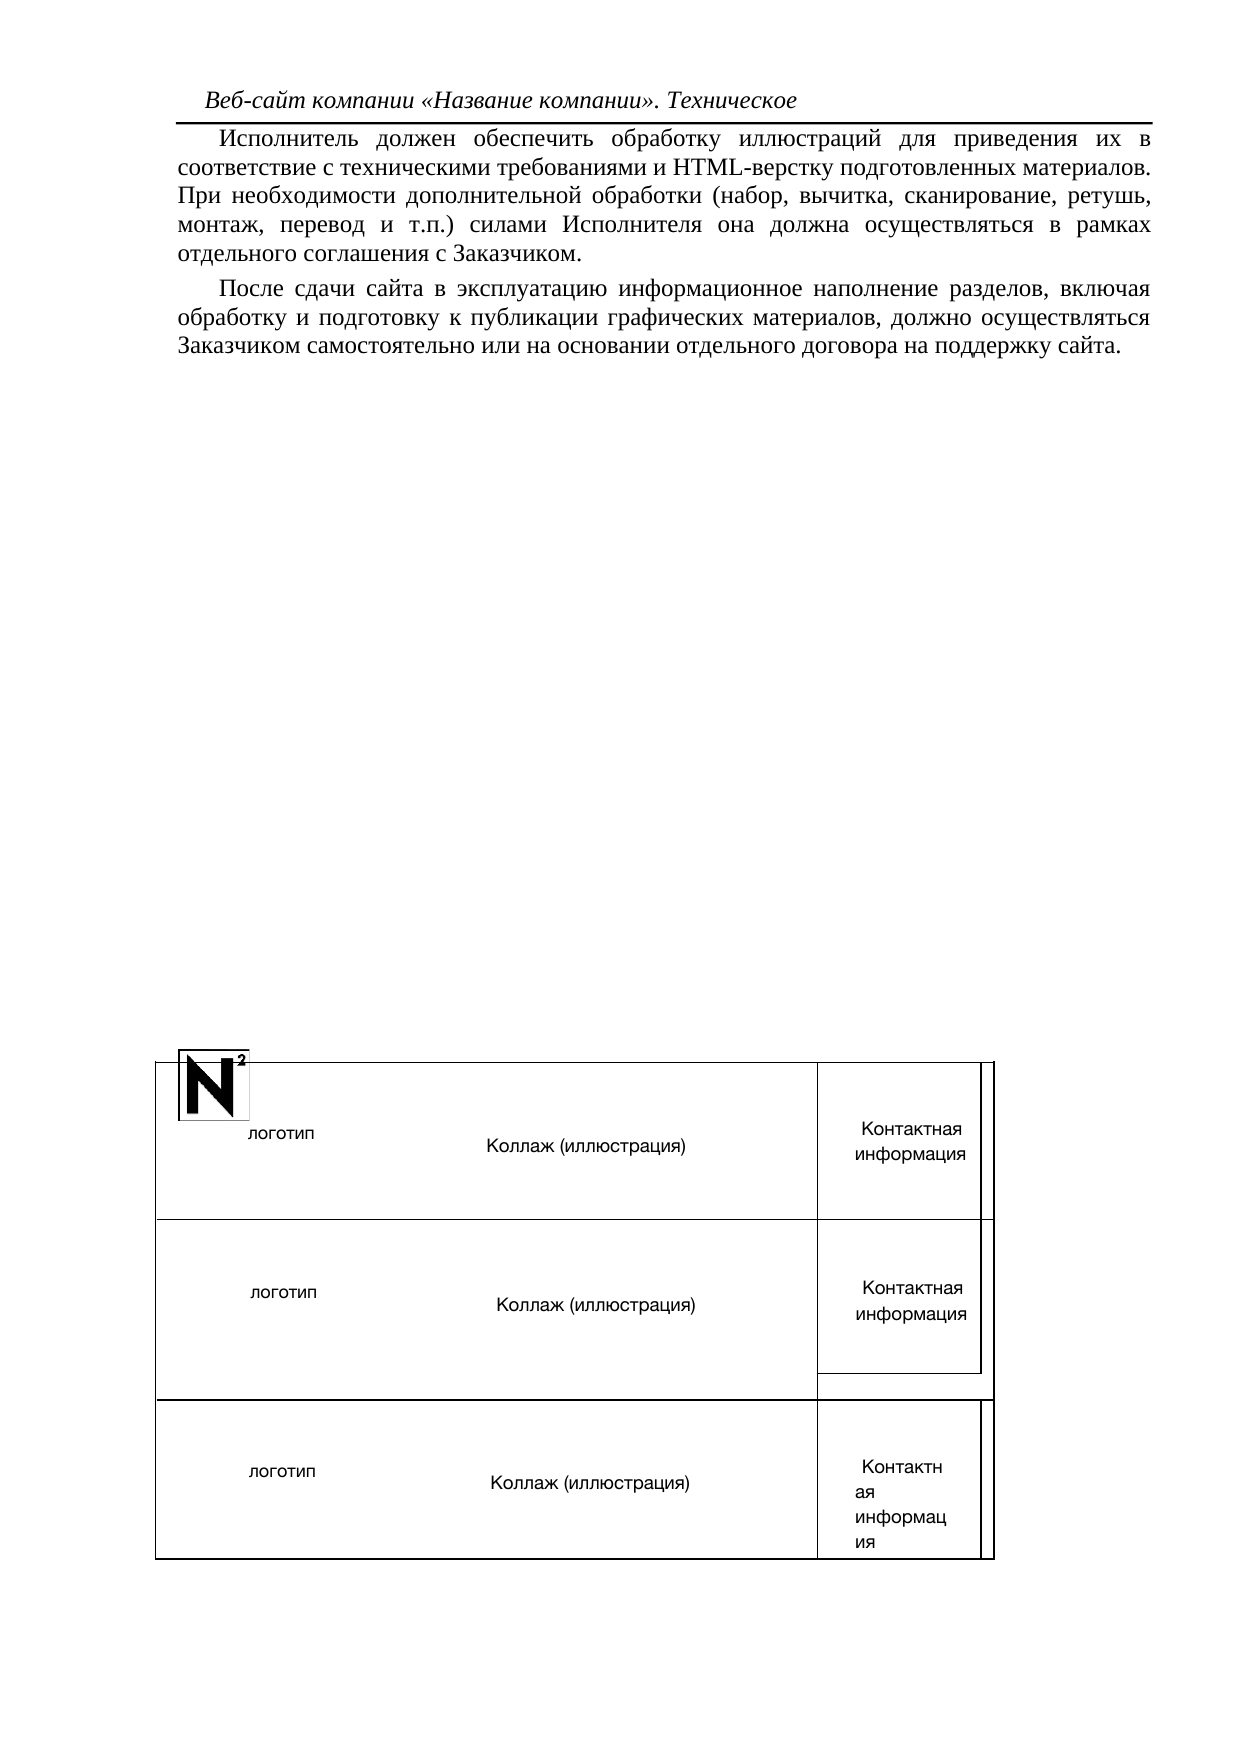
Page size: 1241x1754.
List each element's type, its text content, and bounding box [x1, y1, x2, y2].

picture [178, 1063, 250, 1121]
text Исполнитель должен обеспечить обработку иллюстраций для приведения их в соответствие с техническими требованиями и HTML-верстку подготовленных материалов. При необходимости дополнительной обработки (набор, вычитка, сканирование, ретушь, монтаж, перевод и т.п.) силами Исполнителя она должна осуществляться в рамках отдельного соглашения с Заказчиком. [177, 123, 1152, 267]
picture [178, 1049, 250, 1062]
text После сдачи сайта в эксплуатацию информационное наполнение разделов, включая обработку и подготовку к публикации графических материалов, должно осуществляться Заказчиком самостоятельно или на основании отдельного договора на поддержку сайта. [177, 273, 1151, 359]
